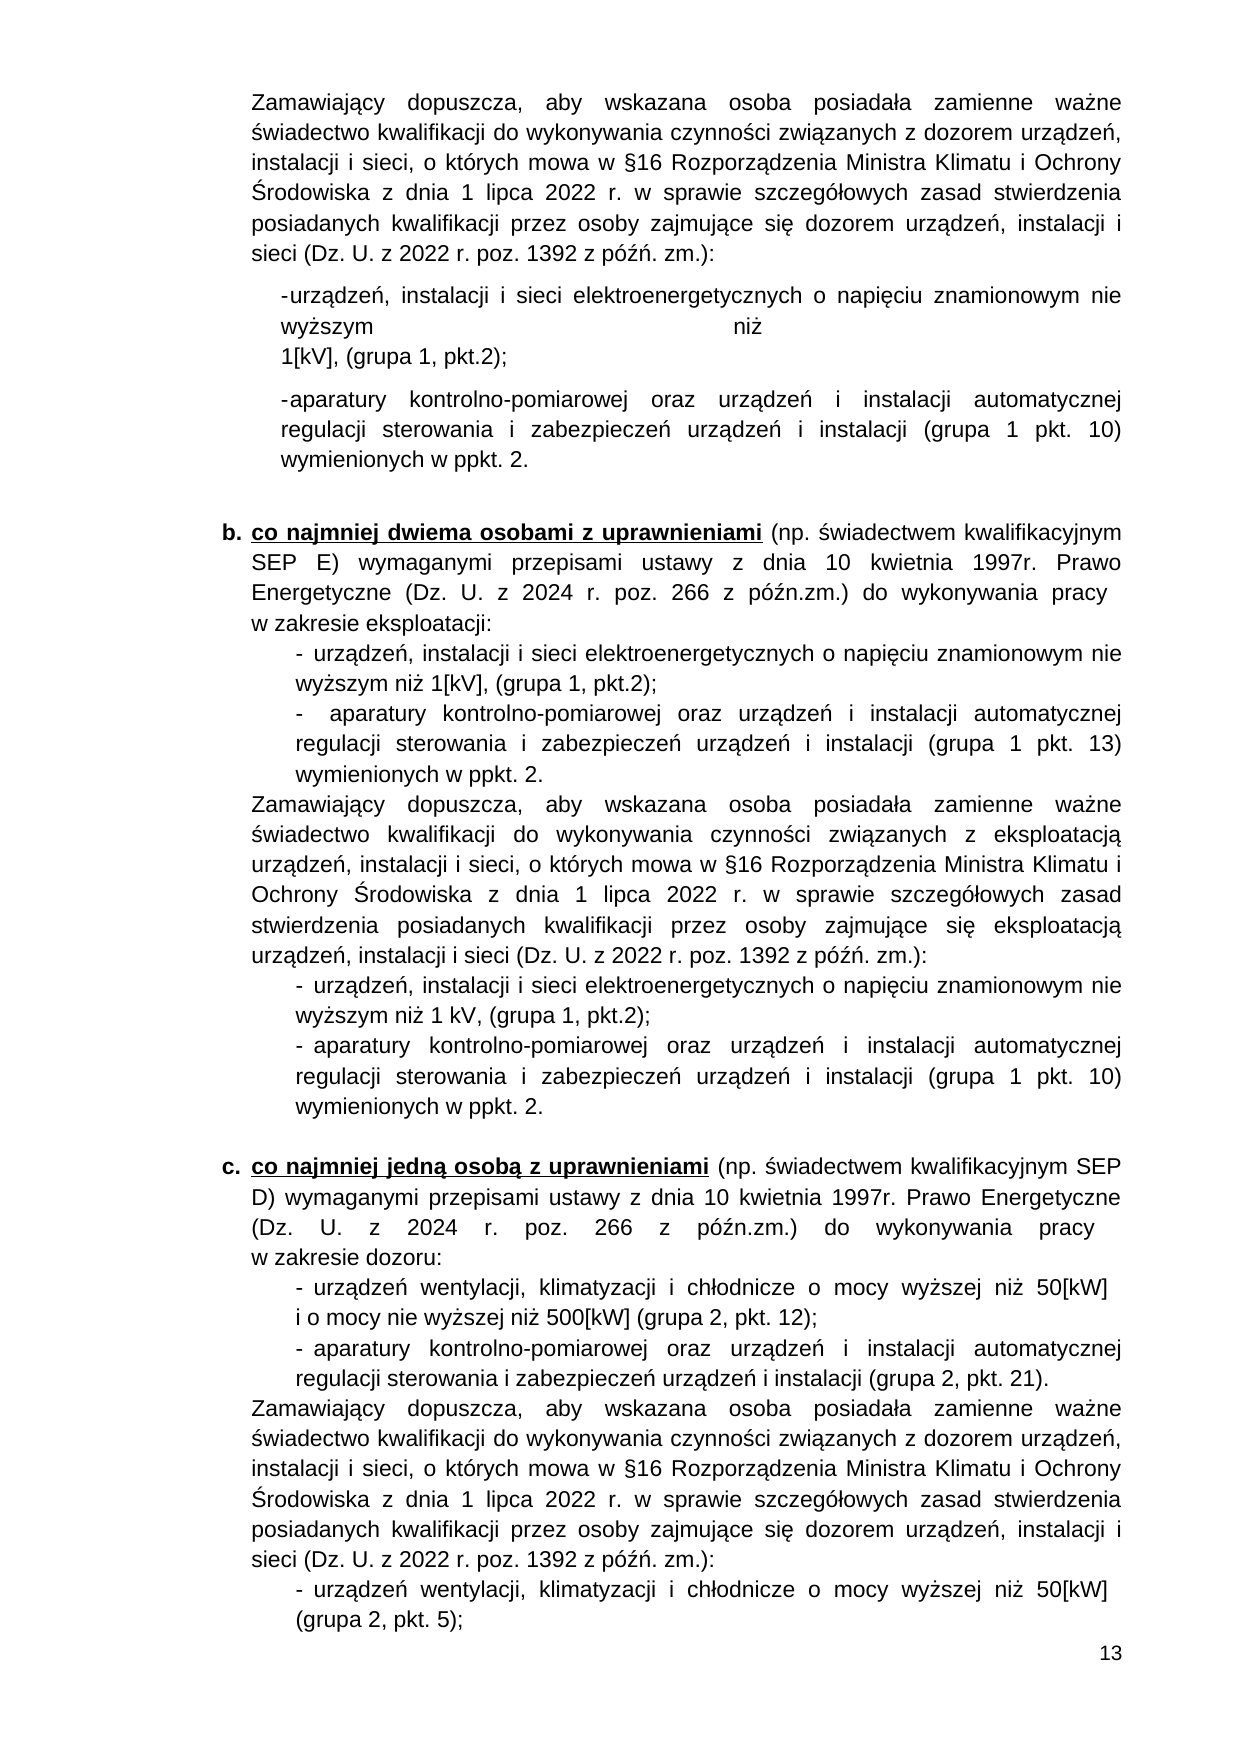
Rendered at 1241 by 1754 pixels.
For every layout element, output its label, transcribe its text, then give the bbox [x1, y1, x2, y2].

list - urządzeń wentylacji, klimatyzacji i chłodnicze o mocy wyższej niż 50[kW] i o mocy nie wyższej niż 500[kW] (grupa 2, pkt. 12); [295, 1274, 1122, 1331]
list Zamawiający dopuszcza, aby wskazana osoba posiadała zamienne ważne świadectwo kwalifikacji do wykonywania czynności związanych z dozorem urządzeń, instalacji i sieci, o których mowa w §16 Rozporządzenia Ministra Klimatu i Ochrony Środowiska z dnia 1 lipca 2022 r. w sprawie szczegółowych zasad stwierdzenia posiadanych kwalifikacji przez osoby zajmujące się dozorem urządzeń, instalacji i sieci (Dz. U. z 2022 r. poz. 1392 z późń. zm.): [251, 1395, 1122, 1572]
text Zamawiający dopuszcza, aby wskazana osoba posiadała zamienne ważne świadectwo kwalifikacji do wykonywania czynności związanych z dozorem urządzeń, instalacji i sieci, o których mowa w §16 Rozporządzenia Ministra Klimatu i Ochrony Środowiska z dnia 1 lipca 2022 r. w sprawie szczegółowych zasad stwierdzenia posiadanych kwalifikacji przez osoby zajmujące się dozorem urządzeń, instalacji i sieci (Dz. U. z 2022 r. poz. 1392 z późń. zm.): [251, 89, 1122, 266]
list - urządzeń wentylacji, klimatyzacji i chłodnicze o mocy wyższej niż 50[kW] (grupa 2, pkt. 5); [295, 1576, 1122, 1633]
text - aparatury kontrolno-pomiarowej oraz urządzeń i instalacji automatycznej regulacji sterowania i zabezpieczeń urządzeń i instalacji (grupa 1 pkt. 10) wymienionych w ppkt. 2. [295, 1032, 1122, 1119]
list co najmniej jedną osobą z uprawnieniami (np. świadectwem kwalifikacyjnym SEP D) wymaganymi przepisami ustawy z dnia 10 kwietnia 1997r. Prawo Energetyczne (Dz. U. z 2024 r. poz. 266 z późn.zm.) do wykonywania pracy w zakresie dozoru: [222, 1153, 1122, 1270]
list - urządzeń, instalacji i sieci elektroenergetycznych o napięciu znamionowym nie wyższym niż 1[kV], (grupa 1, pkt.2); [281, 282, 1122, 369]
text Zamawiający dopuszcza, aby wskazana osoba posiadała zamienne ważne świadectwo kwalifikacji do wykonywania czynności związanych z eksploatacją urządzeń, instalacji i sieci, o których mowa w §16 Rozporządzenia Ministra Klimatu i Ochrony Środowiska z dnia 1 lipca 2022 r. w sprawie szczegółowych zasad stwierdzenia posiadanych kwalifikacji przez osoby zajmujące się eksploatacją urządzeń, instalacji i sieci (Dz. U. z 2022 r. poz. 1392 z późń. zm.): [251, 791, 1122, 968]
text - urządzeń, instalacji i sieci elektroenergetycznych o napięciu znamionowym nie wyższym niż 1[kV], (grupa 1, pkt.2); [295, 640, 1122, 696]
list co najmniej dwiema osobami z uprawnieniami (np. świadectwem kwalifikacyjnym SEP E) wymaganymi przepisami ustawy z dnia 10 kwietnia 1997r. Prawo Energetyczne (Dz. U. z 2024 r. poz. 266 z późn.zm.) do wykonywania pracy w zakresie eksploatacji: [222, 519, 1122, 636]
text - aparatury kontrolno-pomiarowej oraz urządzeń i instalacji automatycznej regulacji sterowania i zabezpieczeń urządzeń i instalacji (grupa 1 pkt. 13) wymienionych w ppkt. 2. [295, 700, 1122, 787]
list - aparatury kontrolno-pomiarowej oraz urządzeń i instalacji automatycznej regulacji sterowania i zabezpieczeń urządzeń i instalacji (grupa 1 pkt. 10) wymienionych w ppkt. 2. [281, 386, 1122, 472]
text - urządzeń, instalacji i sieci elektroenergetycznych o napięciu znamionowym nie wyższym niż 1 kV, (grupa 1, pkt.2); [295, 972, 1122, 1028]
